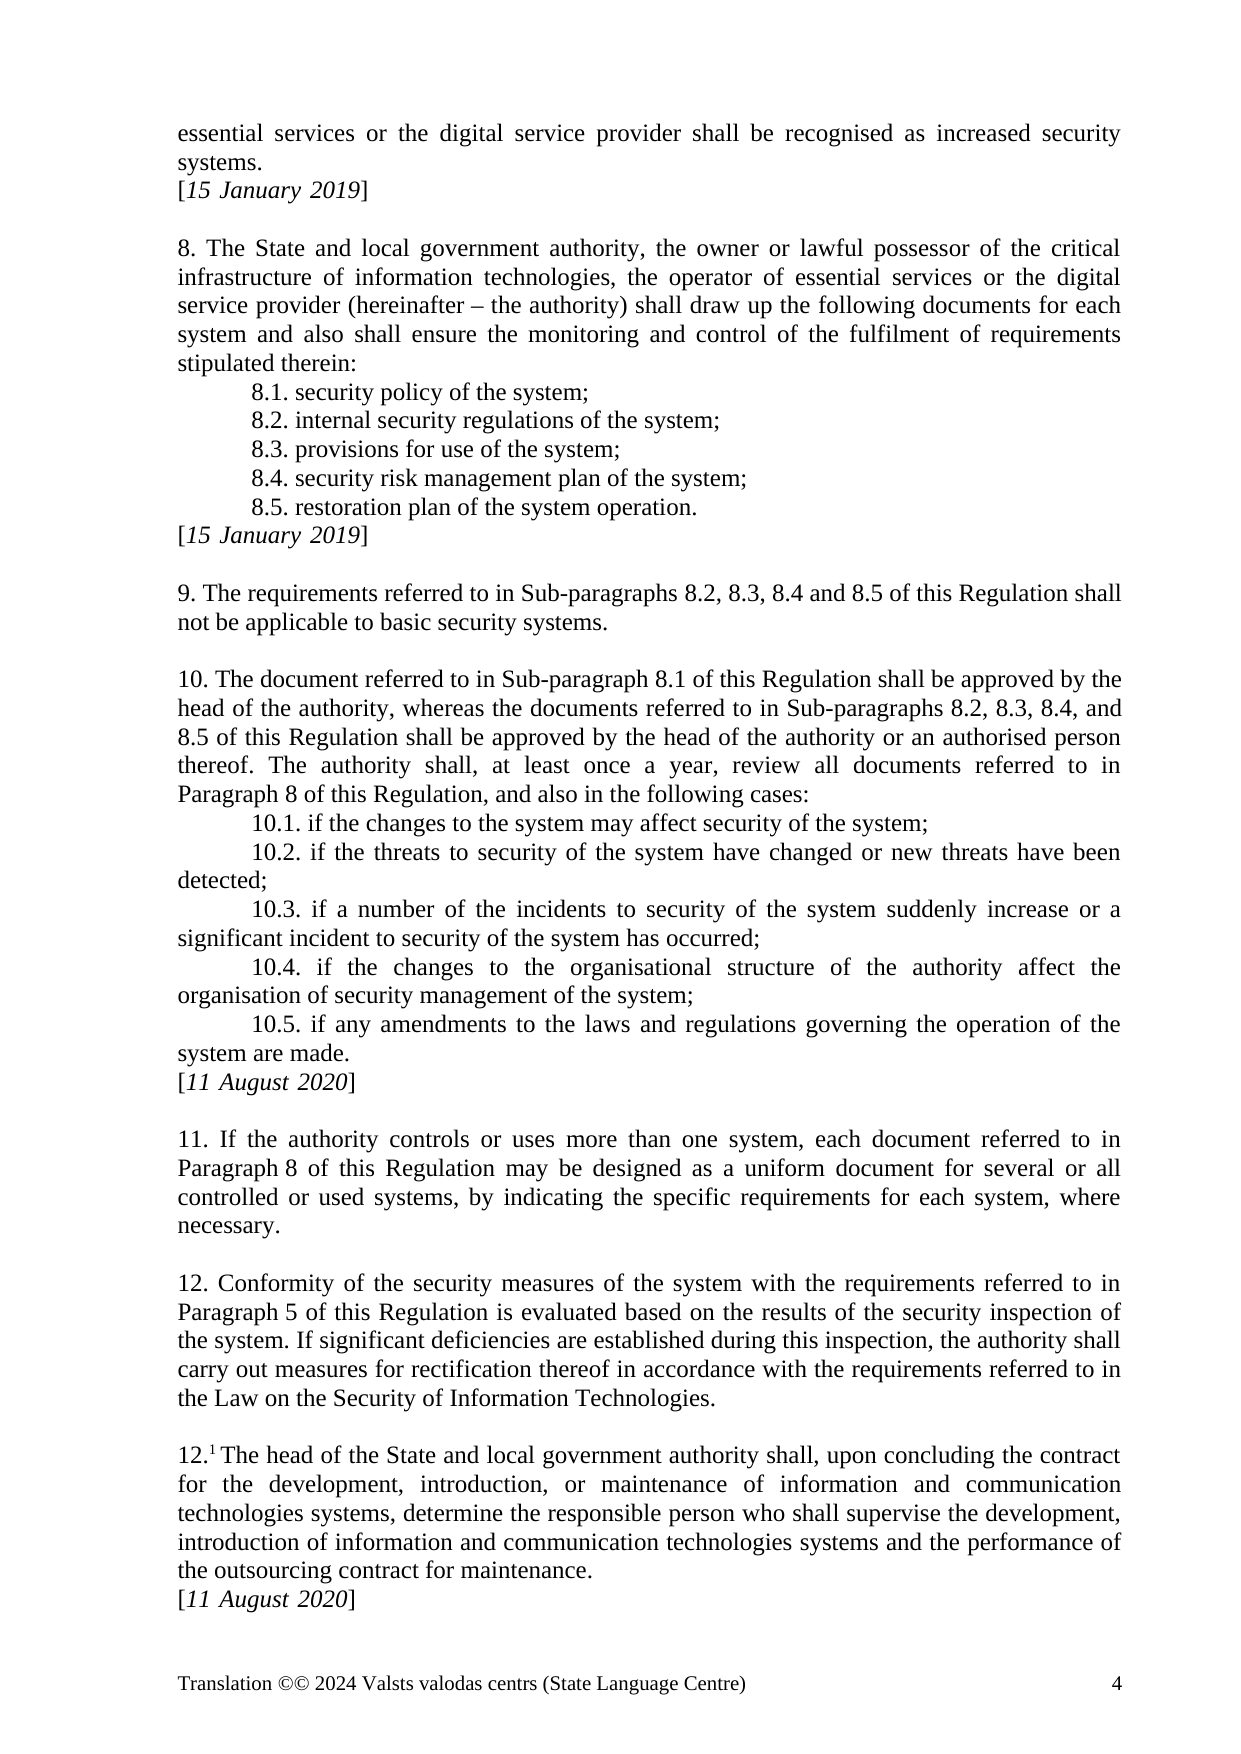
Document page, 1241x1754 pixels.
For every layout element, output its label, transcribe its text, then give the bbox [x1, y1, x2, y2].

text [11 August 2020] [177, 1067, 1122, 1096]
text [15 January 2019] [177, 521, 1122, 549]
text 10.3. if a number of the incidents to security of the system suddenly increase or a significant incident to security of the system has occurred; [177, 894, 1122, 952]
text 10.2. if the threats to security of the system have changed or new threats have been detected; [177, 837, 1122, 894]
text 8.5. restoration plan of the system operation. [177, 492, 1122, 521]
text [177, 118, 1122, 176]
text [15 January 2019] [177, 176, 1122, 204]
text 10.4. if the changes to the organisational structure of the authority affect the organisation of security management of the system; [177, 952, 1122, 1009]
text 8.2. internal security regulations of the system; [177, 406, 1122, 434]
text 8.4. security risk management plan of the system; [177, 463, 1122, 492]
text 10.1. if the changes to the system may affect security of the system; [177, 808, 1122, 837]
text 11. If the authority controls or uses more than one system, each document referred to in Paragraph 8 of this Regulation may be designed as a uniform document for several or all controlled or used systems, by indicating the specific requirements for each system, where necessary. [177, 1124, 1122, 1239]
text 10. The document referred to in Sub-paragraph 8.1 of this Regulation shall be approved by the head of the authority, whereas the documents referred to in Sub-paragraphs 8.2, 8.3, 8.4, and 8.5 of this Regulation shall be approved by the head of the authority or an authorised person thereof. The authority shall, at least once a year, review all documents referred to in Paragraph 8 of this Regulation, and also in the following cases: [177, 664, 1122, 808]
text 8.1. security policy of the system; [177, 377, 1122, 406]
text 12.1 The head of the State and local government authority shall, upon concluding the contract for the development, introduction, or maintenance of information and communication technologies systems, determine the responsible person who shall supervise the development, introduction of information and communication technologies systems and the performance of the outsourcing contract for maintenance. [177, 1441, 1122, 1584]
text 8.3. provisions for use of the system; [177, 434, 1122, 463]
text 8. The State and local government authority, the owner or lawful possessor of the critical infrastructure of information technologies, the operator of essential services or the digital service provider (hereinafter – the authority) shall draw up the following documents for each system and also shall ensure the monitoring and control of the fulfilment of requirements stipulated therein: [177, 233, 1122, 377]
text [11 August 2020] [177, 1584, 1122, 1613]
text 9. The requirements referred to in Sub-paragraphs 8.2, 8.3, 8.4 and 8.5 of this Regulation shall not be applicable to basic security systems. [177, 578, 1122, 636]
text 10.5. if any amendments to the laws and regulations governing the operation of the system are made. [177, 1009, 1122, 1067]
text 12. Conformity of the security measures of the system with the requirements referred to in Paragraph 5 of this Regulation is evaluated based on the results of the security inspection of the system. If significant deficiencies are established during this inspection, the authority shall carry out measures for rectification thereof in accordance with the requirements referred to in the Law on the Security of Information Technologies. [177, 1268, 1122, 1412]
